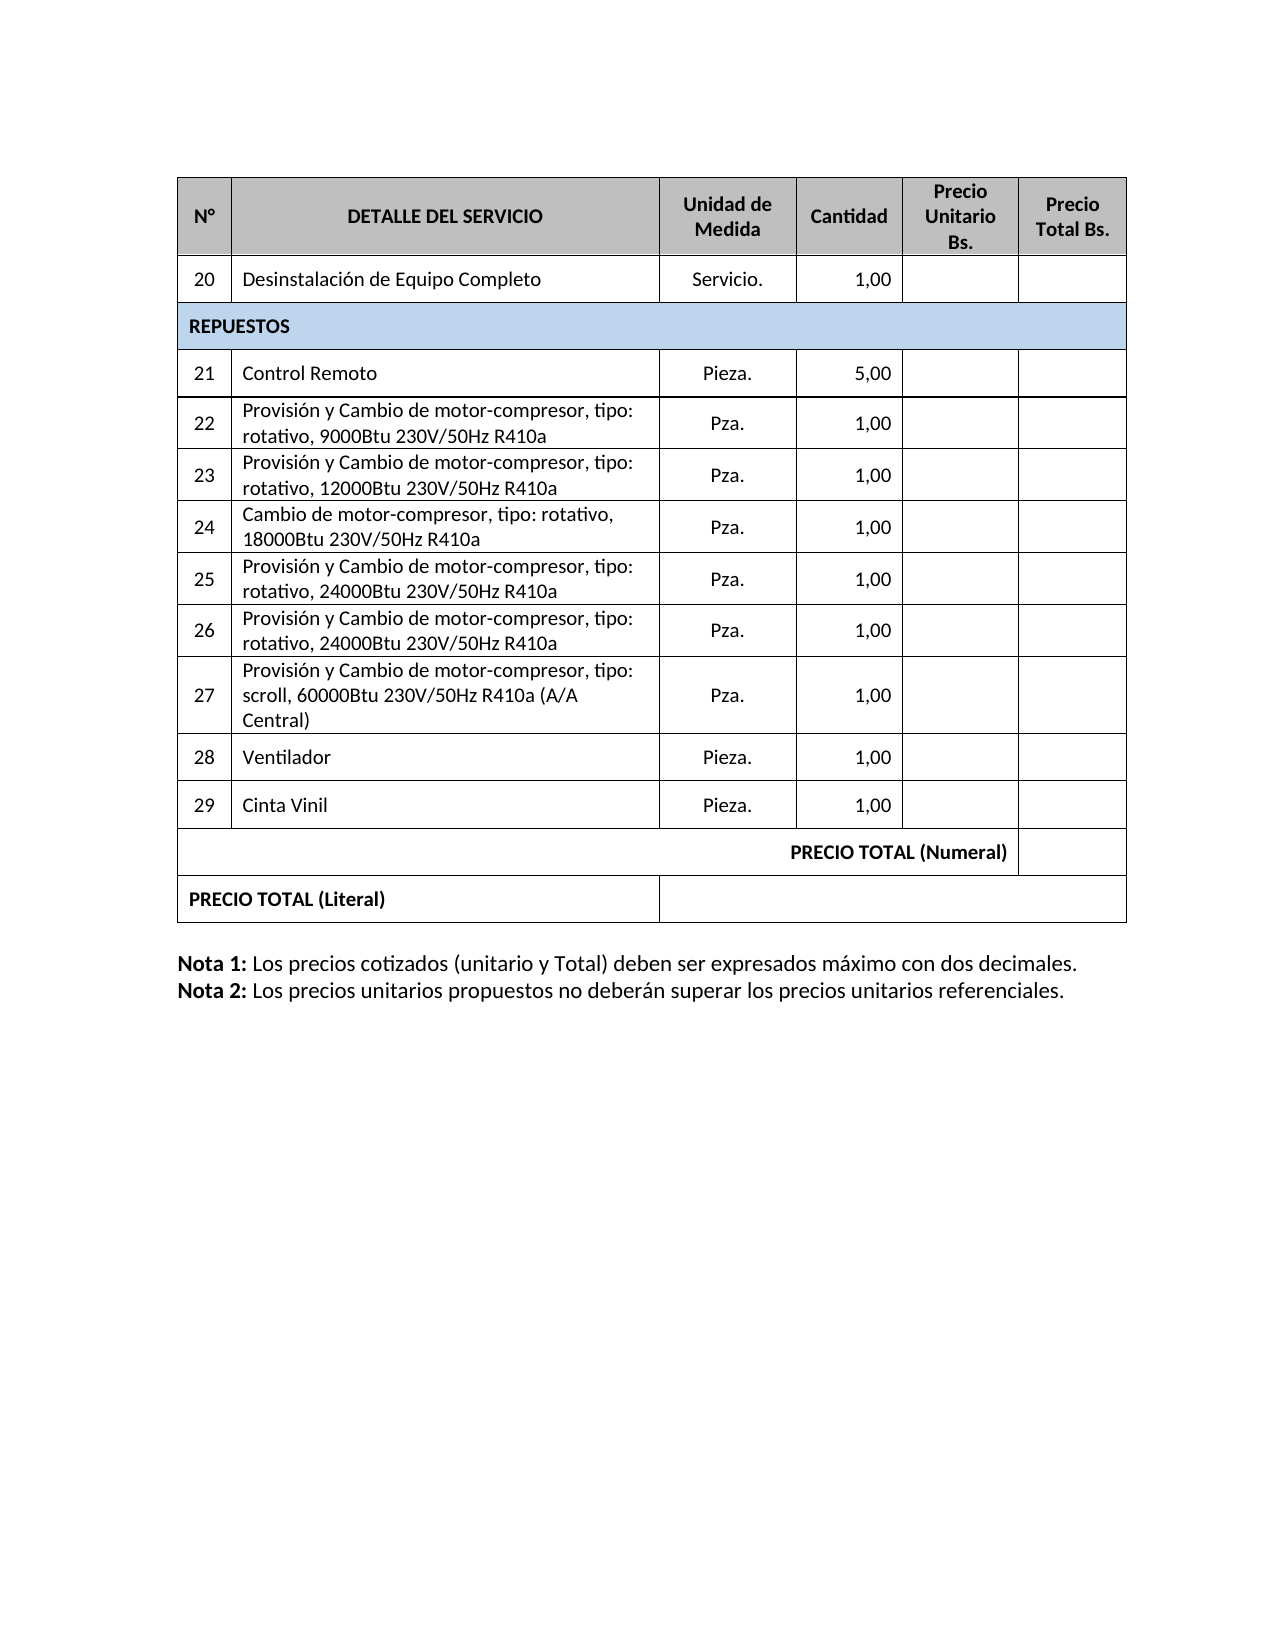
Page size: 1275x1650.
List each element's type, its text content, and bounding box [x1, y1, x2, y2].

table_cell 28 [178, 734, 231, 780]
text Nota 1: Los precios cotizados (unitario y Total) deben ser expresados máximo con dos decimales. [177, 949, 1127, 977]
table_cell Ventilador [232, 734, 659, 780]
table_cell [1019, 350, 1126, 396]
table_cell Provisión y Cambio de motor-compresor, tipo: scroll, 60000Btu 230V/50Hz R410a (A/A Central) [232, 657, 659, 733]
table_cell Pza. [660, 398, 796, 448]
table_cell 1,00 [797, 605, 902, 656]
table_cell Cinta Vinil [232, 781, 659, 828]
table_cell Pieza. [660, 781, 796, 828]
table_cell Pza. [660, 553, 796, 604]
table_cell [1019, 605, 1126, 656]
table_header Precio Total Bs. [1019, 178, 1126, 254]
table_cell PRECIO TOTAL (Numeral) [178, 829, 1018, 875]
table_cell [903, 350, 1018, 396]
table_cell [903, 449, 1018, 500]
table_cell 29 [178, 781, 231, 828]
table_cell 1,00 [797, 734, 902, 780]
table_cell Cambio de motor-compresor, tipo: rotativo, 18000Btu 230V/50Hz R410a [232, 501, 659, 552]
table_cell 1,00 [797, 449, 902, 500]
table_cell 21 [178, 350, 231, 396]
table_cell [1019, 256, 1126, 302]
table_cell 1,00 [797, 553, 902, 604]
table_cell 1,00 [797, 256, 902, 302]
table_cell Pieza. [660, 734, 796, 780]
table_cell Provisión y Cambio de motor-compresor, tipo: rotativo, 12000Btu 230V/50Hz R410a [232, 449, 659, 500]
table_cell 22 [178, 398, 231, 448]
table_cell [1019, 398, 1126, 448]
table_cell 23 [178, 449, 231, 500]
table_cell 27 [178, 657, 231, 733]
table_cell Pza. [660, 501, 796, 552]
table_cell Servicio. [660, 256, 796, 302]
table_cell Pieza. [660, 350, 796, 396]
table_cell 1,00 [797, 501, 902, 552]
table_cell 25 [178, 553, 231, 604]
table_cell 5,00 [797, 350, 902, 396]
table_cell 1,00 [797, 657, 902, 733]
table_header N° [178, 178, 231, 254]
table_cell Pza. [660, 605, 796, 656]
table_cell [903, 501, 1018, 552]
table_cell 1,00 [797, 398, 902, 448]
table_cell 1,00 [797, 781, 902, 828]
table_cell [1019, 734, 1126, 780]
table_cell Pza. [660, 449, 796, 500]
table_cell [1019, 829, 1126, 875]
table_cell Control Remoto [232, 350, 659, 396]
table_cell [903, 605, 1018, 656]
table_header DETALLE DEL SERVICIO [232, 178, 659, 254]
table_cell 26 [178, 605, 231, 656]
table_cell 24 [178, 501, 231, 552]
table_cell REPUESTOS [178, 303, 1126, 349]
table_cell Provisión y Cambio de motor-compresor, tipo: rotativo, 9000Btu 230V/50Hz R410a [232, 398, 659, 448]
table_cell [903, 398, 1018, 448]
table_cell [1019, 449, 1126, 500]
table_header Cantidad [797, 178, 902, 254]
table_cell [903, 734, 1018, 780]
table_cell Provisión y Cambio de motor-compresor, tipo: rotativo, 24000Btu 230V/50Hz R410a [232, 553, 659, 604]
table_cell [660, 876, 1126, 922]
table_cell Desinstalación de Equipo Completo [232, 256, 659, 302]
table_cell [1019, 781, 1126, 828]
table_cell [1019, 657, 1126, 733]
table_cell [903, 781, 1018, 828]
table_cell Pza. [660, 657, 796, 733]
table_header Precio Unitario Bs. [903, 178, 1018, 254]
table_cell [903, 553, 1018, 604]
text Nota 2: Los precios unitarios propuestos no deberán superar los precios unitarios referenciales. [177, 977, 1127, 1005]
table_header Unidad de Medida [660, 178, 796, 254]
table_cell [1019, 553, 1126, 604]
table_cell Provisión y Cambio de motor-compresor, tipo: rotativo, 24000Btu 230V/50Hz R410a [232, 605, 659, 656]
table_cell [903, 657, 1018, 733]
table_cell PRECIO TOTAL (Literal) [178, 876, 659, 922]
table_cell [1019, 501, 1126, 552]
table_cell [903, 256, 1018, 302]
table_cell 20 [178, 256, 231, 302]
